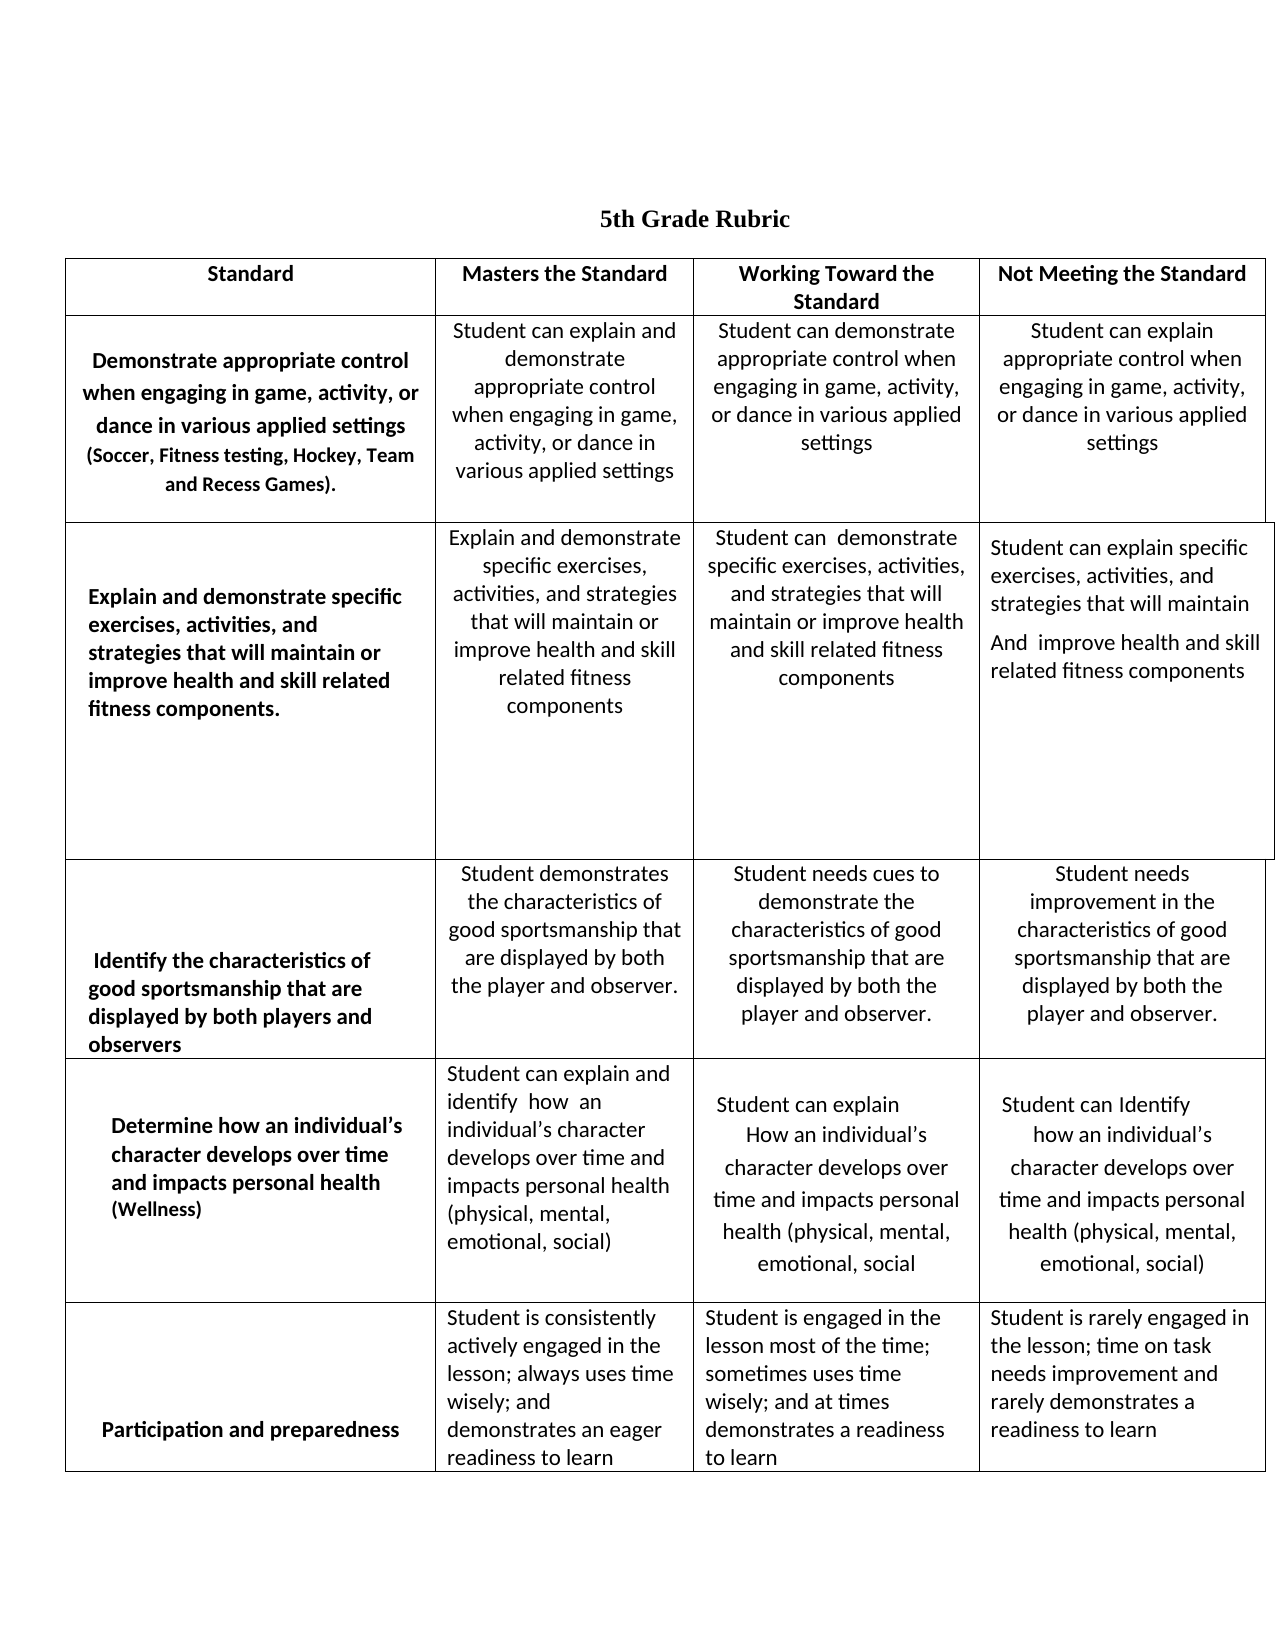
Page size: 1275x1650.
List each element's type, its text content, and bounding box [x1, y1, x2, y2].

text 5th Grade Rubric [525, 204, 1125, 233]
table_cell Student can demonstrate specific exercises, activities, and strategies that will maintain or improve health and skill related fitness components [694, 523, 979, 858]
table_cell Student can explain specific exercises, activities, and strategies that will maintain And improve health and skill related fitness components [980, 523, 1274, 858]
table_cell how an individual’s character develops over time and impacts personal health (physical, mental, emotional, social) [980, 1059, 1265, 1302]
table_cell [436, 1303, 693, 1471]
table_cell Student can demonstrate appropriate control when engaging in game, activity, or dance in various applied settings [694, 316, 979, 522]
table_cell [66, 523, 435, 858]
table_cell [980, 1303, 1265, 1471]
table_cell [66, 1303, 435, 1471]
table_cell Demonstrate appropriate control when engaging in game, activity, or dance in various applied settings (Soccer, Fitness testing, Hockey, Team and Recess Games). [66, 316, 435, 522]
table_header Working Toward the Standard [694, 259, 979, 315]
table_cell [66, 860, 435, 1058]
table_cell How an individual’s character develops over time and impacts personal health (physical, mental, emotional, social [694, 1059, 979, 1302]
table_cell Explain and demonstrate specific exercises, activities, and strategies that will maintain or improve health and skill related fitness components [436, 523, 693, 858]
table_cell Student needs cues to demonstrate the characteristics of good sportsmanship that are displayed by both the player and observer. [694, 860, 979, 1058]
table_cell Student needs improvement in the characteristics of good sportsmanship that are displayed by both the player and observer. [980, 860, 1265, 1058]
table_cell Student can explain and identify how an individual’s character develops over time and impacts personal health (physical, mental, emotional, social) [436, 1059, 693, 1302]
table_cell Student can explain and demonstrate appropriate control when engaging in game, activity, or dance in various applied settings [436, 316, 693, 522]
table_header Not Meeting the Standard [980, 259, 1265, 315]
table_header Standard [66, 259, 435, 315]
table_cell Student can explain appropriate control when engaging in game, activity, or dance in various applied settings [980, 316, 1265, 522]
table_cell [694, 1303, 979, 1471]
table_cell Student demonstrates the characteristics of good sportsmanship that are displayed by both the player and observer. [436, 860, 693, 1058]
table_header Masters the Standard [436, 259, 693, 315]
table_cell [66, 1059, 435, 1302]
